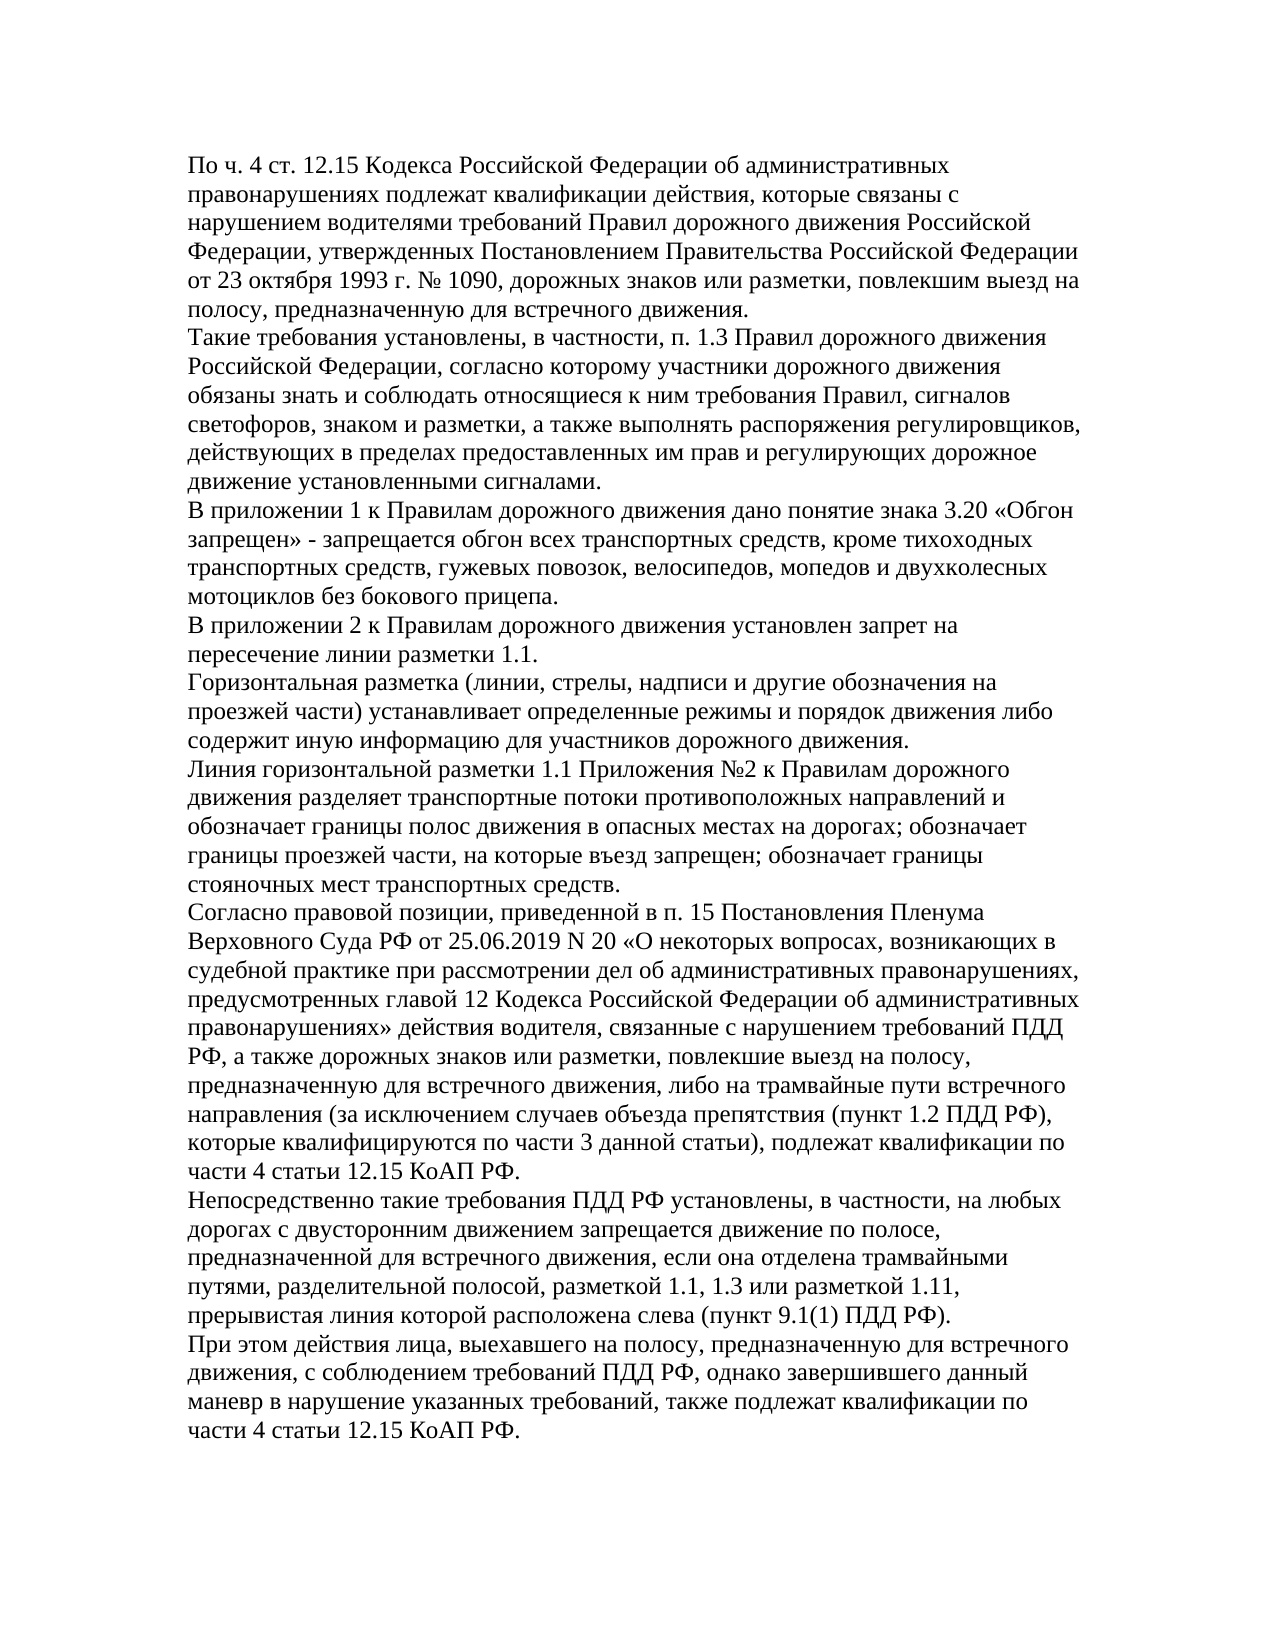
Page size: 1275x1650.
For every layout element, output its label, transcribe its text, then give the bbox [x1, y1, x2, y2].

text Согласно правовой позиции, приведенной в п. 15 Постановления Пленума Верховного Суда РФ от 25.06.2019 N 20 «О некоторых вопросах, возникающих в судебной практике при рассмотрении дел об административных правонарушениях, предусмотренных главой 12 Кодекса Российской Федерации об административных правонарушениях» действия водителя, связанные с нарушением требований ПДД РФ, а также дорожных знаков или разметки, повлекшие выезд на полосу, предназначенную для встречного движения, либо на трамвайные пути встречного направления (за исключением случаев объезда препятствия (пункт 1.2 ПДД РФ), которые квалифицируются по части 3 данной статьи), подлежат квалификации по части 4 статьи 12.15 КоАП РФ. [187, 897, 1087, 1185]
text Линия горизонтальной разметки 1.1 Приложения №2 к Правилам дорожного движения разделяет транспортные потоки противоположных направлений и обозначает границы полос движения в опасных местах на дорогах; обозначает границы проезжей части, на которые въезд запрещен; обозначает границы стояночных мест транспортных средств. [187, 754, 1087, 897]
text По ч. 4 ст. 12.15 Кодекса Российской Федерации об административных правонарушениях подлежат квалификации действия, которые связаны с нарушением водителями требований Правил дорожного движения Российской Федерации, утвержденных Постановлением Правительства Российской Федерации от 23 октября 1993 г. № 1090, дорожных знаков или разметки, повлекшим выезд на полосу, предназначенную для встречного движения. [187, 150, 1087, 322]
text Горизонтальная разметка (линии, стрелы, надписи и другие обозначения на проезжей части) устанавливает определенные режимы и порядок движения либо содержит иную информацию для участников дорожного движения. [187, 667, 1087, 754]
text Непосредственно такие требования ПДД РФ установлены, в частности, на любых дорогах с двусторонним движением запрещается движение по полосе, предназначенной для встречного движения, если она отделена трамвайными путями, разделительной полосой, разметкой 1.1, 1.3 или разметкой 1.11, прерывистая линия которой расположена слева (пункт 9.1(1) ПДД РФ). [187, 1185, 1087, 1329]
text В приложении 2 к Правилам дорожного движения установлен запрет на пересечение линии разметки 1.1. [187, 610, 1087, 667]
text Такие требования установлены, в частности, п. 1.3 Правил дорожного движения Российской Федерации, согласно которому участники дорожного движения обязаны знать и соблюдать относящиеся к ним требования Правил, сигналов светофоров, знаком и разметки, а также выполнять распоряжения регулировщиков, действующих в пределах предоставленных им прав и регулирующих дорожное движение установленными сигналами. [187, 322, 1087, 495]
text В приложении 1 к Правилам дорожного движения дано понятие знака 3.20 «Обгон запрещен» - запрещается обгон всех транспортных средств, кроме тихоходных транспортных средств, гужевых повозок, велосипедов, мопедов и двухколесных мотоциклов без бокового прицепа. [187, 495, 1087, 610]
text При этом действия лица, выехавшего на полосу, предназначенную для встречного движения, с соблюдением требований ПДД РФ, однако завершившего данный маневр в нарушение указанных требований, также подлежат квалификации по части 4 статьи 12.15 КоАП РФ. [187, 1329, 1087, 1444]
